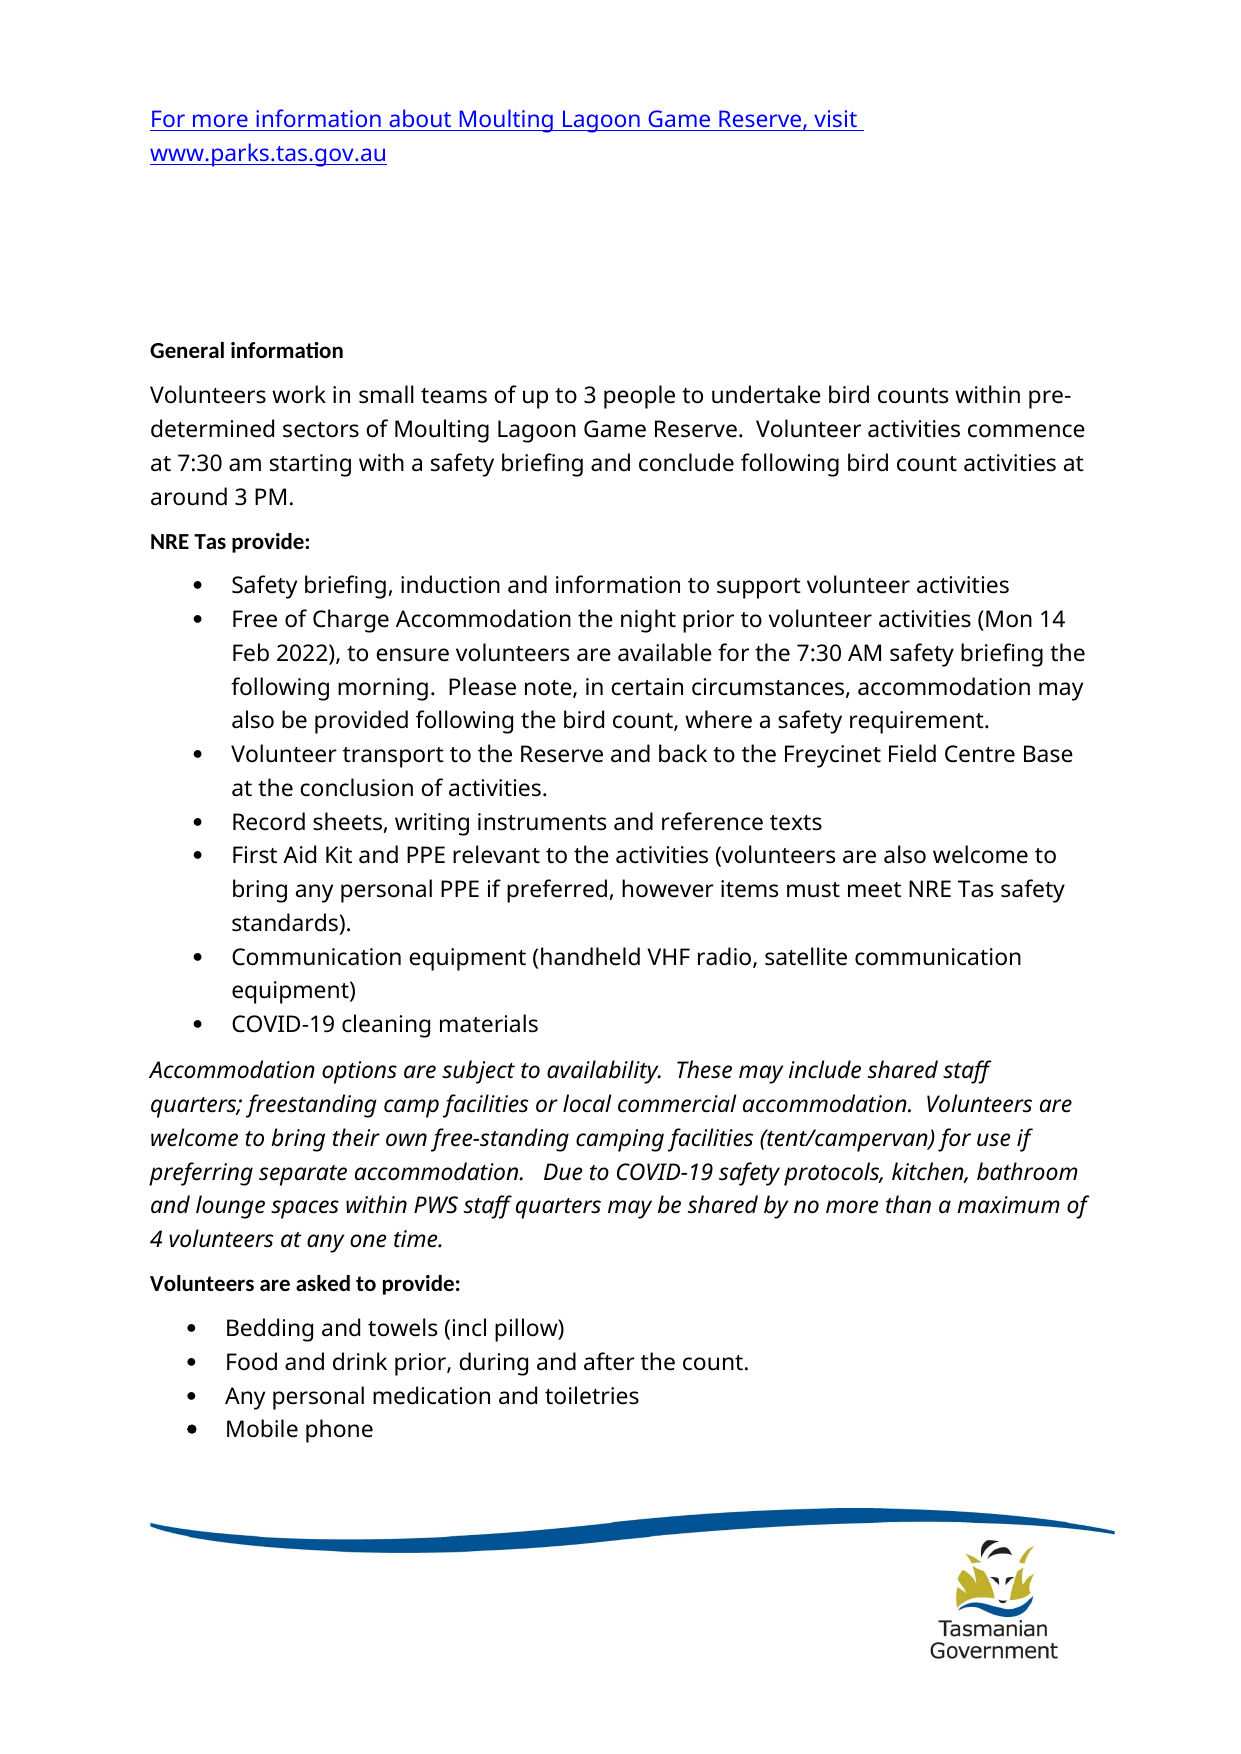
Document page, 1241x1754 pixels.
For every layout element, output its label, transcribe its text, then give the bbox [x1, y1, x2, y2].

list Bedding and towels (incl pillow) [187, 1312, 1090, 1343]
text Volunteers work in small teams of up to 3 people to undertake bird counts within pre-determined sectors of Moulting Lagoon Game Reserve. Volunteer activities commence at 7:30 am starting with a safety briefing and conclude following bird count activities at around 3 PM. [150, 379, 1090, 512]
text For more information about Moulting Lagoon Game Reserve, visit www.parks.tas.gov.au [150, 103, 1090, 168]
text NRE Tas provide: [150, 527, 1090, 555]
list First Aid Kit and PPE relevant to the activities (volunteers are also welcome to bring any personal PPE if preferred, however items must meet NRE Tas safety standards). [193, 839, 1090, 938]
list Food and drink prior, during and after the count. [187, 1346, 1090, 1377]
list COVID-19 cleaning materials [193, 1008, 1090, 1039]
list Communication equipment (handheld VHF radio, satellite communication equipment) [193, 941, 1090, 1006]
text Accommodation options are subject to availability. These may include shared staff quarters; freestanding camp facilities or local commercial accommodation. Volunteers are welcome to bring their own free-standing camping facilities (tent/campervan) for use if preferring separate accommodation. Due to COVID-19 safety protocols, kitchen, bathroom and lounge spaces within PWS staff quarters may be shared by no more than a maximum of 4 volunteers at any one time. [150, 1054, 1090, 1254]
text General information [150, 337, 1090, 364]
list Free of Charge Accommodation the night prior to volunteer activities (Mon 14 Feb 2022), to ensure volunteers are available for the 7:30 AM safety briefing the following morning. Please note, in certain circumstances, accommodation may also be provided following the bird count, where a safety requirement. [193, 603, 1090, 736]
picture [150, 1508, 1115, 1681]
list Volunteer transport to the Reserve and back to the Freycinet Field Centre Base at the conclusion of activities. [193, 738, 1090, 803]
text Volunteers are asked to provide: [150, 1269, 1090, 1297]
list Mobile phone [187, 1413, 1090, 1445]
list Safety briefing, induction and information to support volunteer activities [193, 569, 1090, 601]
list Any personal medication and toiletries [187, 1380, 1090, 1411]
list Record sheets, writing instruments and reference texts [193, 806, 1090, 837]
